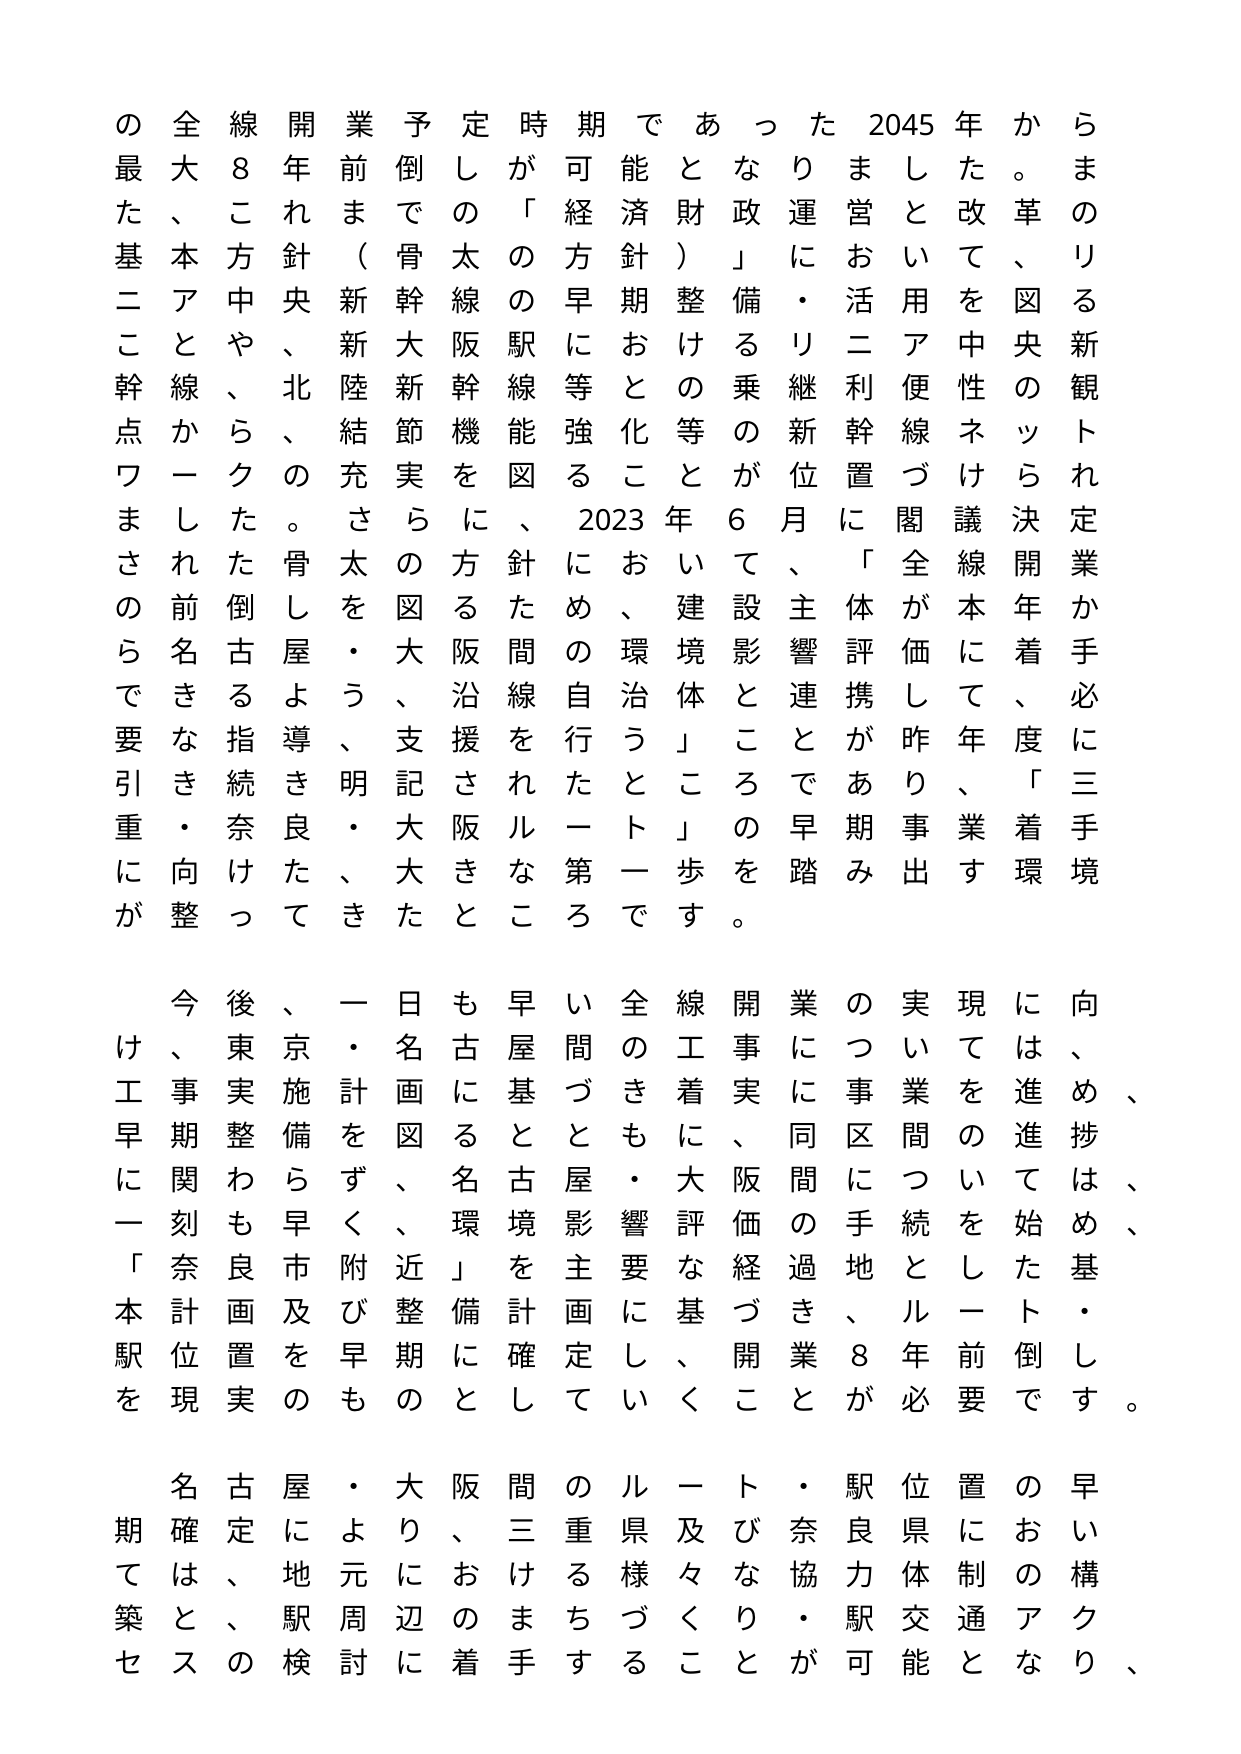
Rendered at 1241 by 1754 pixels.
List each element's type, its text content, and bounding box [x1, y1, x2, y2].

text 今後、一日も早い全線開業の実現に向け、東京・名古屋間の工事については、工事実施計画に基づき着実に事業を進め、早期整備を図るとともに、同区間の進捗に関わらず、名古屋・大阪間については、一刻も早く、環境影響評価の手続を始め、「奈良市附近」を主要な経過地とした基本計画及び整備計画に基づき、ルート・駅位置を早期に確定し、開業８年前倒しを現実のものとしていくことが必要です。 [114, 980, 1126, 1419]
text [114, 1463, 1126, 1683]
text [114, 101, 1126, 936]
